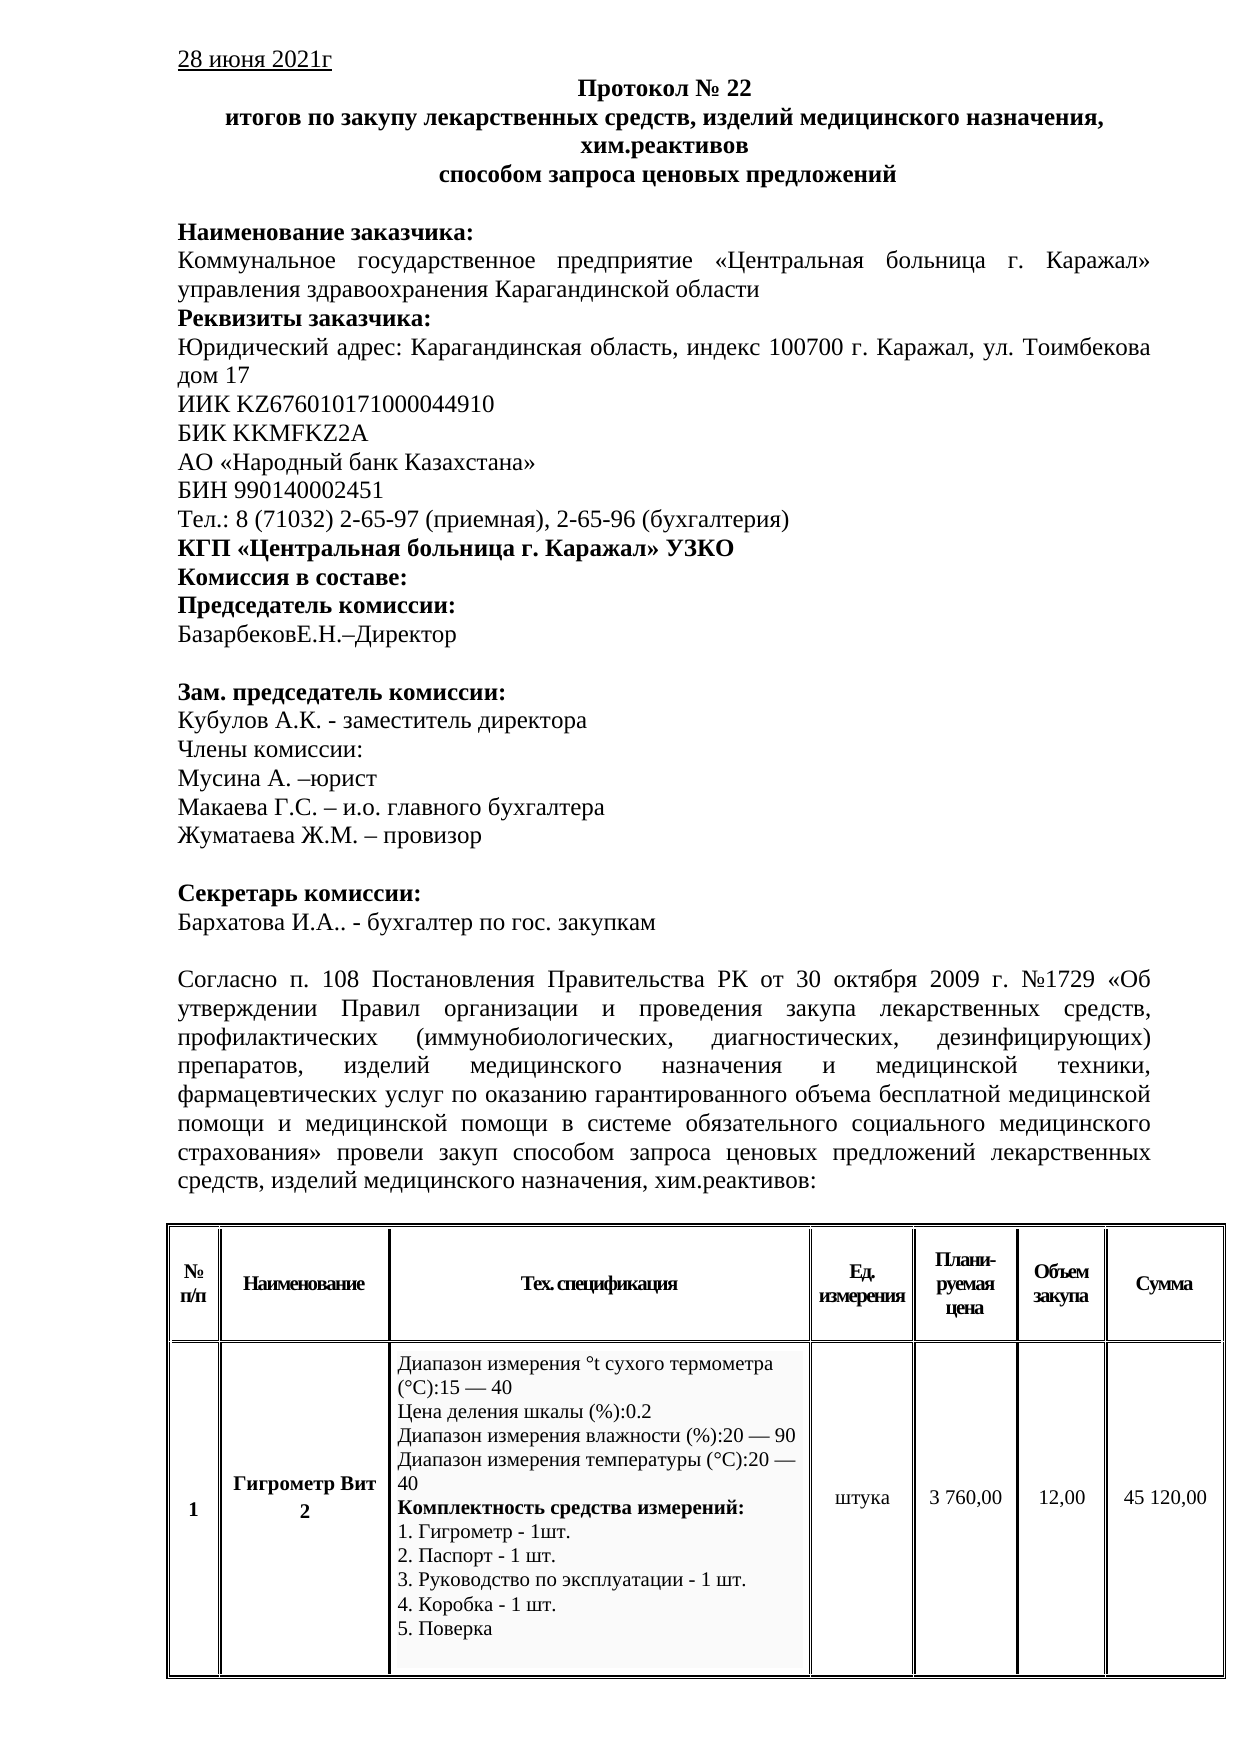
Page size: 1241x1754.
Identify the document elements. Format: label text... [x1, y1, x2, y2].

table_cell штука [811, 1340, 914, 1675]
table_cell 12,00 [1017, 1340, 1106, 1675]
table_cell Диапазон измерения °t сухого термометра (°С):15 — 40 Цена деления шкалы (%):0.2 Диапазон измерения влажности (%):20 — 90 Диапазон измерения температуры (°С):20 — 40 Комплектность средства измерений: 1. Гигрометр - 1шт. 2. Паспорт - 1 шт. 3. Руководство по эксплуатации - 1 шт. 4. Коробка - 1 шт. 5. Поверка [389, 1343, 811, 1675]
text Протокол № 22 [177, 73, 1152, 102]
text Кубулов А.К. - заместитель директора [177, 706, 1152, 734]
text БИК KKMFKZ2A [177, 418, 1152, 447]
table_header Тех. спецификация [389, 1227, 811, 1340]
text итогов по закупу лекарственных средств, изделий медицинского назначения, хим.реактивов [177, 102, 1152, 159]
text Мусина А. –юрист [177, 763, 1152, 792]
text 28 июня 2021г [177, 44, 1152, 73]
table_header Наименование [220, 1227, 389, 1340]
text Зам. председатель комиссии: [177, 648, 1152, 706]
table_header Сумма [1106, 1227, 1223, 1340]
text Члены комиссии: [177, 734, 1152, 763]
text Макаева Г.С. – и.о. главного бухгалтера [177, 792, 1152, 821]
table_cell 1 [168, 1340, 220, 1675]
table_header Объем закупа [1017, 1225, 1106, 1340]
text КГП «Центральная больница г. Каражал» УЗКО [177, 533, 1152, 562]
text Комиссия в составе: [177, 562, 1152, 591]
text Жуматаева Ж.М. – провизор [177, 821, 1152, 849]
text Бархатова И.А.. - бухгалтер по гос. закупкам [177, 907, 1152, 936]
text Тел.: 8 (71032) 2-65-97 (приемная), 2-65-96 (бухгалтерия) [177, 504, 1152, 533]
table_cell 3 760,00 [914, 1343, 1017, 1675]
text Коммунальное государственное предприятие «Центральная больница г. Каражал» управления здравоохранения Карагандинской области [177, 246, 1152, 303]
text Секретарь комиссии: [177, 849, 1152, 907]
text Наименование заказчика: [177, 217, 1152, 246]
table_cell Гигрометр Вит 2 [220, 1343, 389, 1675]
text способом запроса ценовых предложений [177, 159, 1152, 188]
text БИН 990140002451 [177, 476, 1152, 504]
text БазарбековЕ.Н.–Директор [177, 619, 1152, 648]
text АО «Народный банк Казахстана» [177, 447, 1152, 476]
table_cell 45 120,00 [1106, 1340, 1224, 1675]
text Согласно п. 108 Постановления Правительства РК от 30 октября 2009 г. №1729 «Об утверждении Правил организации и проведения закупа лекарственных средств, профилактических (иммунобиологических, диагностических, дезинфицирующих) препаратов, изделий медицинского назначения и медицинской техники, фармацевтических услуг по оказанию гарантированного объема бесплатной медицинской помощи и медицинской помощи в системе обязательного социального медицинского страхования» провели закуп способом запроса ценовых предложений лекарственных средств, изделий медицинского назначения, хим.реактивов: [177, 964, 1152, 1194]
table_header Плани-руемая цена [914, 1227, 1017, 1340]
text Председатель комиссии: [177, 591, 1152, 619]
table_header № п/п [170, 1225, 220, 1340]
text Юридический адрес: Карагандинская область, индекс 100700 г. Каражал, ул. Тоимбекова дом 17 [177, 332, 1152, 389]
table_header Ед. измерения [811, 1225, 914, 1340]
text Реквизиты заказчика: [177, 303, 1152, 332]
text ИИК KZ676010171000044910 [177, 389, 1152, 418]
